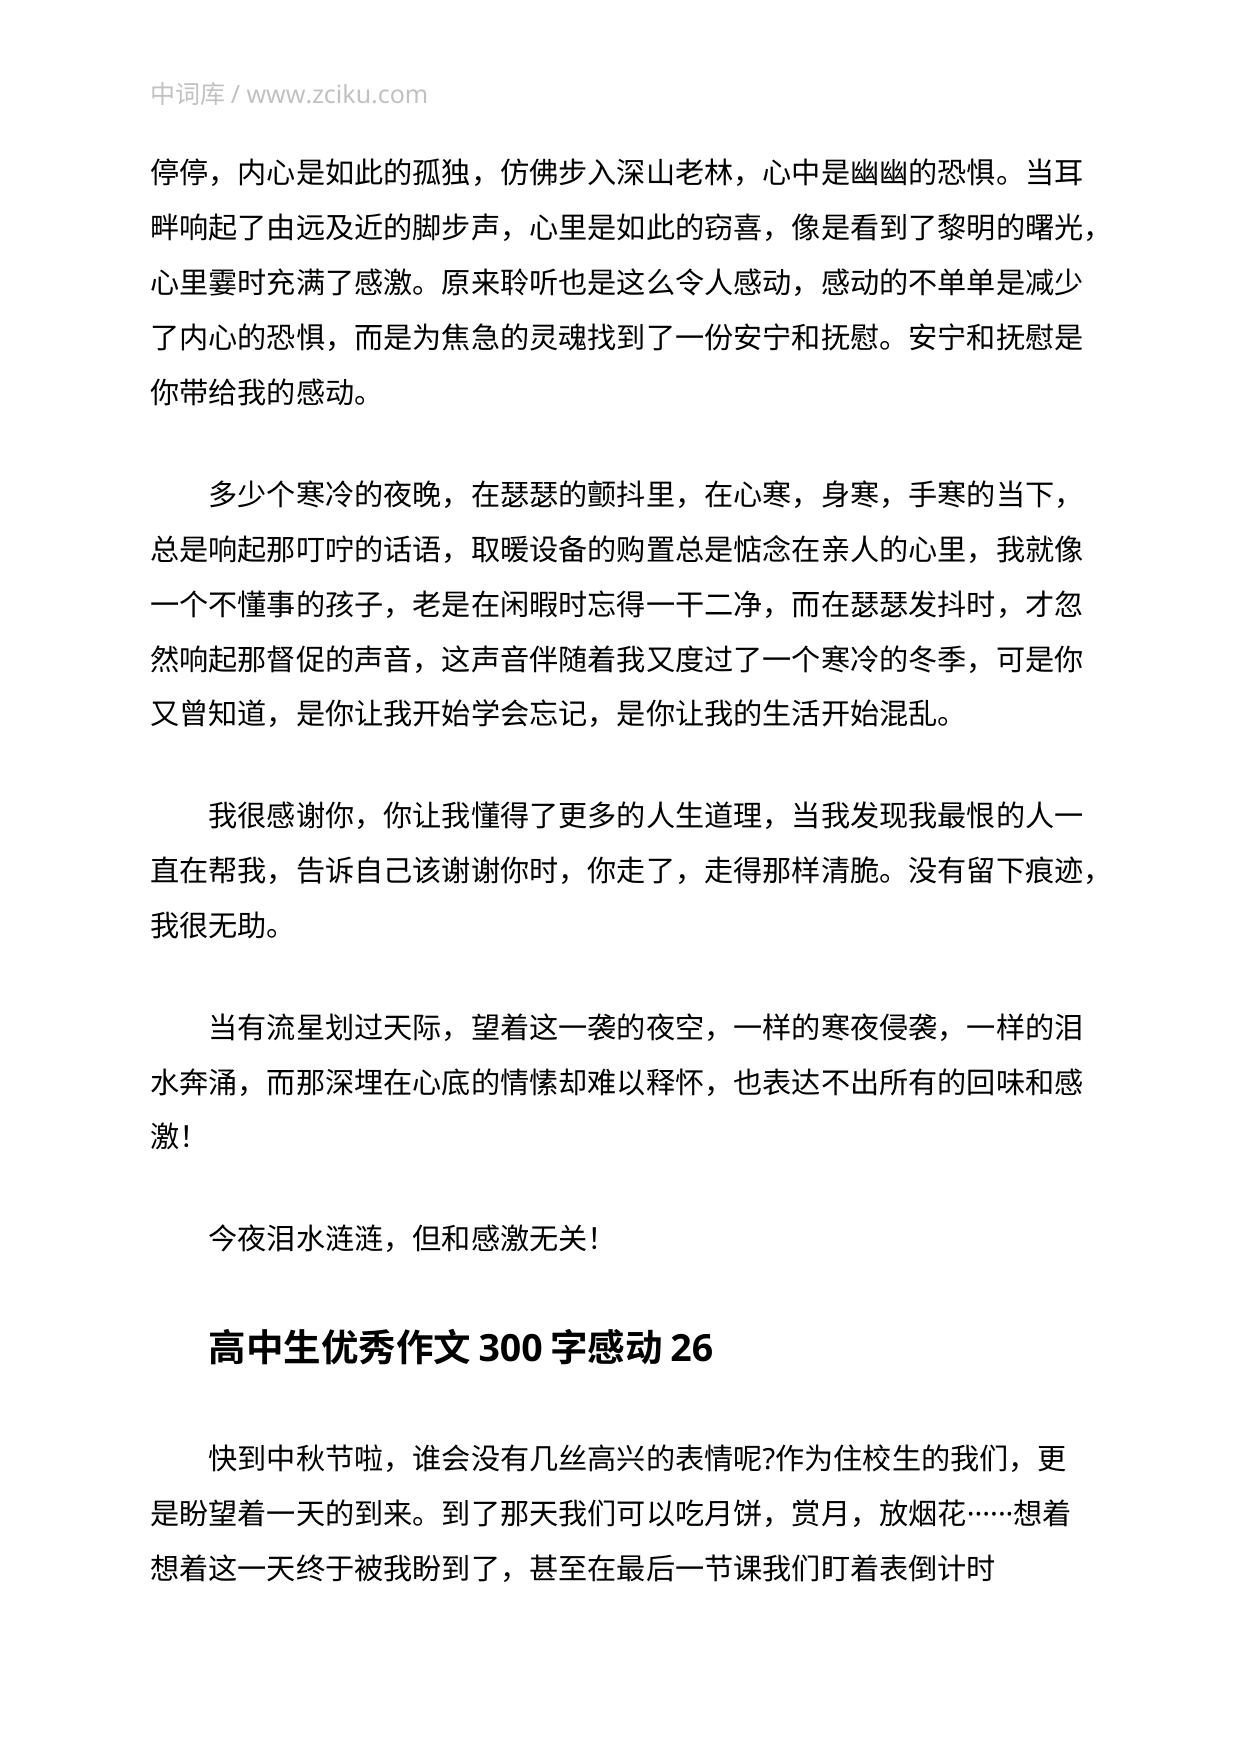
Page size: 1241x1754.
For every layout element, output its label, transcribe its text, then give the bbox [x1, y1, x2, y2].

text 今夜泪水涟涟，但和感激无关！ [150, 1216, 1090, 1258]
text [150, 1435, 1090, 1587]
text 当有流星划过天际，望着这一袭的夜空，一样的寒夜侵袭，一样的泪水奔涌，而那深埋在心底的情愫却难以释怀，也表达不出所有的回味和感激！ [150, 1004, 1090, 1156]
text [150, 150, 1090, 412]
text 多少个寒冷的夜晚，在瑟瑟的颤抖里，在心寒，身寒，手寒的当下，总是响起那叮咛的话语，取暖设备的购置总是惦念在亲人的心里，我就像一个不懂事的孩子，老是在闲暇时忘得一干二净，而在瑟瑟发抖时，才忽然响起那督促的声音，这声音伴随着我又度过了一个寒冷的冬季，可是你又曾知道，是你让我开始学会忘记，是你让我的生活开始混乱。 [150, 471, 1090, 733]
text 高中生优秀作文300字感动26 [150, 1318, 1090, 1372]
text 我很感谢你，你让我懂得了更多的人生道理，当我发现我最恨的人一直在帮我，告诉自己该谢谢你时，你走了，走得那样清脆。没有留下痕迹，我很无助。 [150, 793, 1090, 945]
